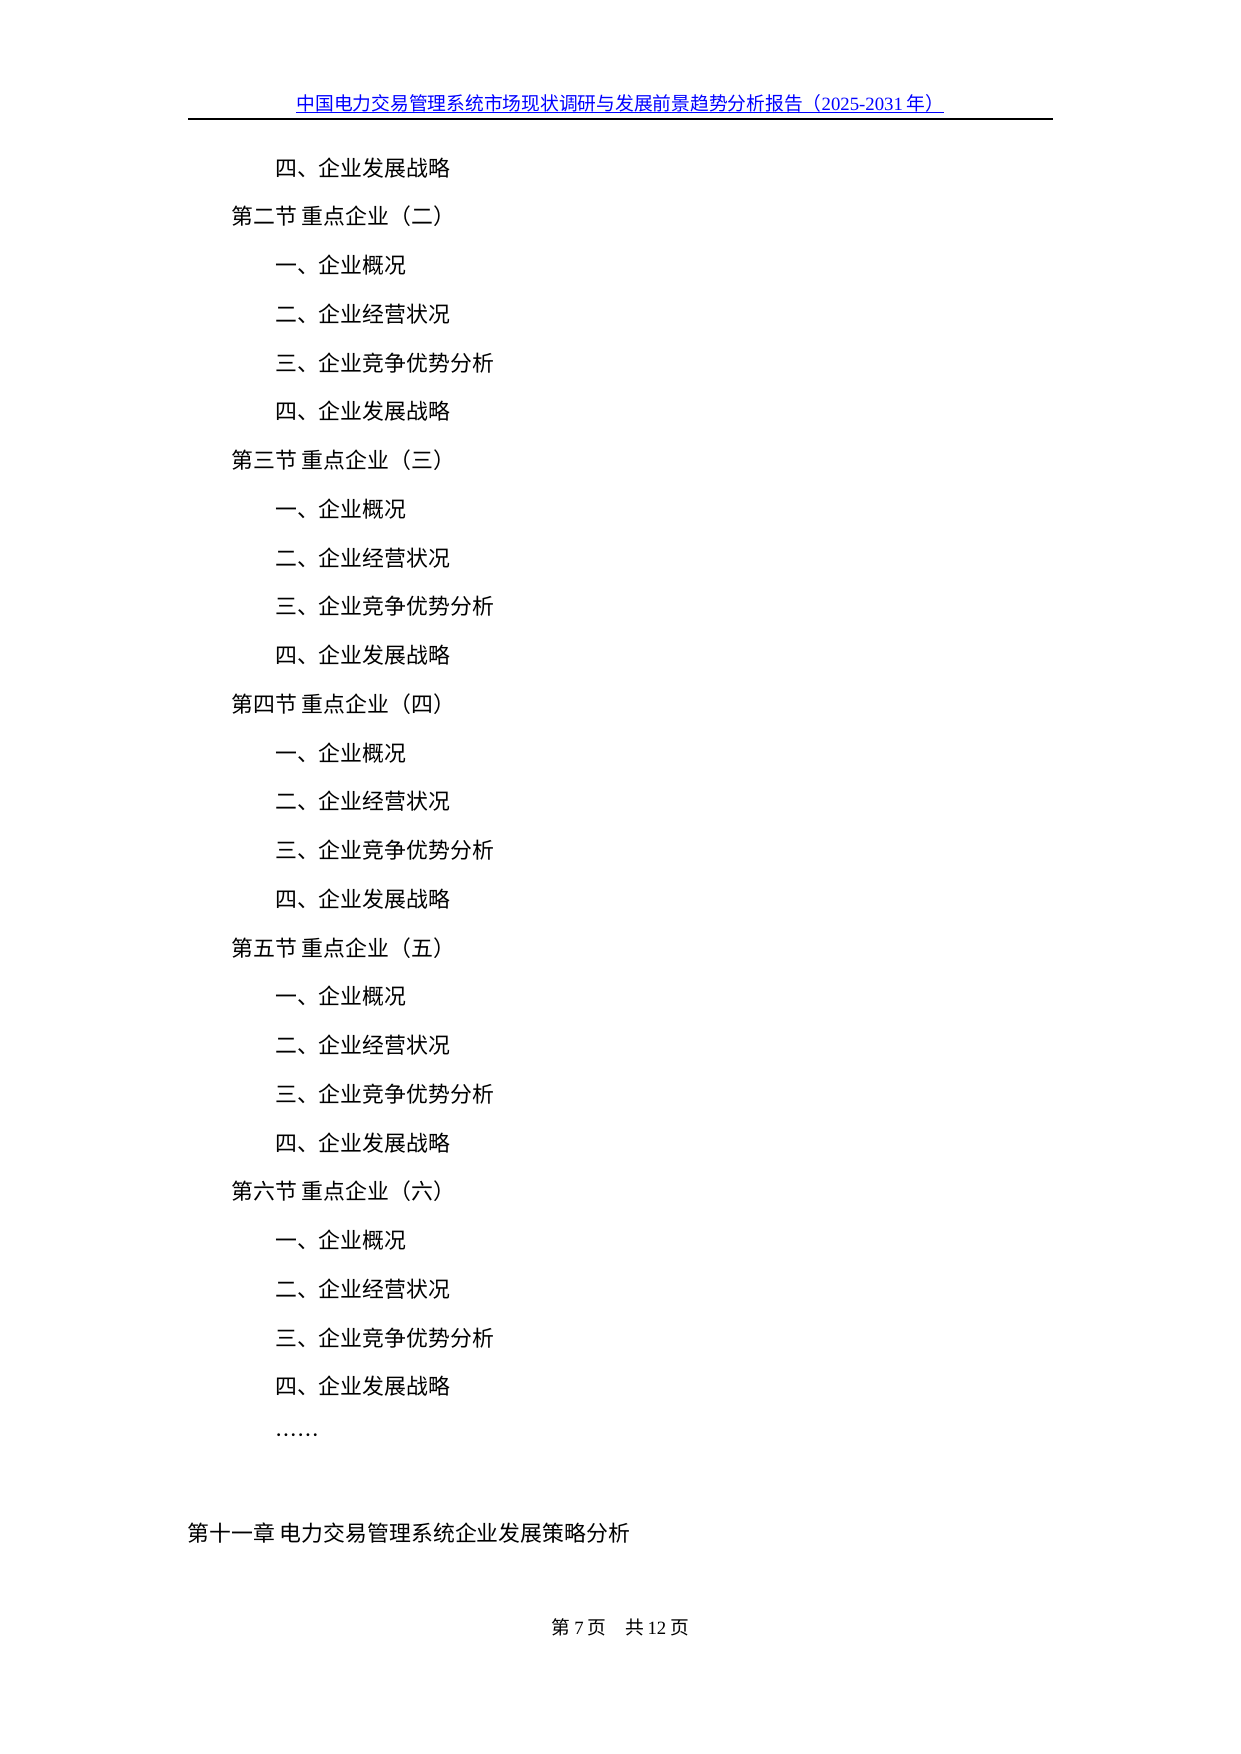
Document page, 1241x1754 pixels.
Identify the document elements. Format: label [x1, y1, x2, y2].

text [187, 150, 1053, 1548]
